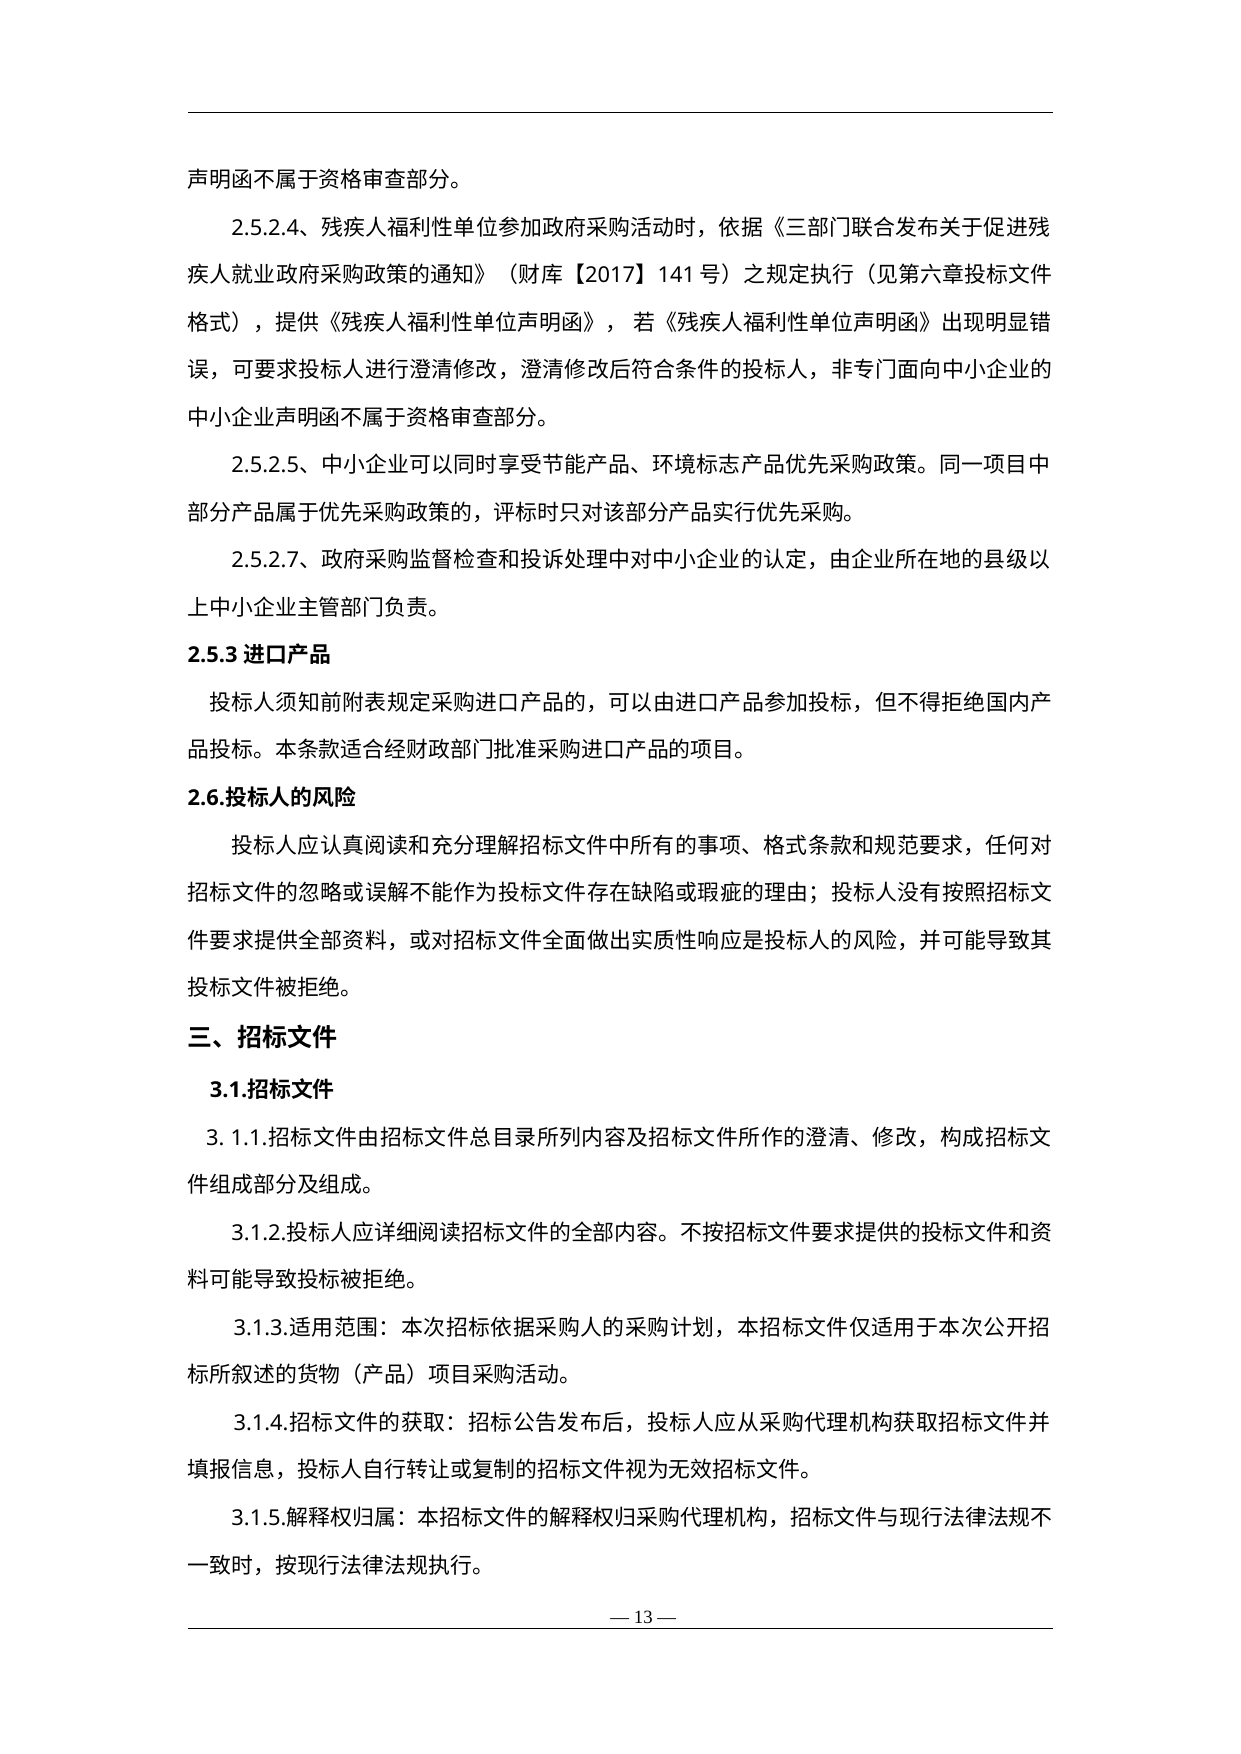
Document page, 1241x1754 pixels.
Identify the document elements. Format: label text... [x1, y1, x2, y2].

text 3.1.3.适用范围：本次招标依据采购人的采购计划，本招标文件仅适用于本次公开招标所叙述的货物（产品）项目采购活动。 [187, 1310, 1053, 1389]
text 2.5.2.4、残疾人福利性单位参加政府采购活动时，依据《三部门联合发布关于促进残疾人就业政府采购政策的通知》（财库【2017】141号）之规定执行（见第六章投标文件格式），提供《残疾人福利性单位声明函》， 若《残疾人福利性单位声明函》出现明显错误，可要求投标人进行澄清修改，澄清修改后符合条件的投标人，非专门面向中小企业的，中小企业声明函不属于资格审查部分。 [187, 209, 1053, 431]
text 3.1.2.投标人应详细阅读招标文件的全部内容。不按招标文件要求提供的投标文件和资料可能导致投标被拒绝。 [187, 1215, 1053, 1294]
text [187, 162, 1053, 194]
text 3. 1.1.招标文件由招标文件总目录所列内容及招标文件所作的澄清、修改，构成招标文件组成部分及组成。 [187, 1119, 1053, 1199]
text 3.1.4.招标文件的获取：招标公告发布后，投标人应从采购代理机构获取招标文件并填报信息，投标人自行转让或复制的招标文件视为无效招标文件。 [187, 1405, 1053, 1484]
text 2.5.2.5、中小企业可以同时享受节能产品、环境标志产品优先采购政策。同一项目中部分产品属于优先采购政策的，评标时只对该部分产品实行优先采购。 [187, 447, 1053, 526]
text 2.5.3 进口产品 [187, 637, 1053, 669]
text 3.1.招标文件 [187, 1072, 1053, 1104]
text 投标人须知前附表规定采购进口产品的，可以由进口产品参加投标，但不得拒绝国内产品投标。本条款适合经财政部门批准采购进口产品的项目。 [187, 685, 1053, 764]
text 3.1.5.解释权归属：本招标文件的解释权归采购代理机构，招标文件与现行法律法规不一致时，按现行法律法规执行。 [187, 1500, 1053, 1579]
subtitle 投标人应认真阅读和充分理解招标文件中所有的事项、格式条款和规范要求，任何对招标文件的忽略或误解不能作为投标文件存在缺陷或瑕疵的理由；投标人没有按照招标文件要求提供全部资料，或对招标文件全面做出实质性响应是投标人的风险，并可能导致其投标文件被拒绝。 [187, 828, 1053, 1002]
subtitle 三、招标文件 [187, 1018, 1053, 1054]
subtitle 2.6.投标人的风险 [187, 780, 1053, 812]
text 2.5.2.7、政府采购监督检查和投诉处理中对中小企业的认定，由企业所在地的县级以上中小企业主管部门负责。 [187, 542, 1053, 622]
